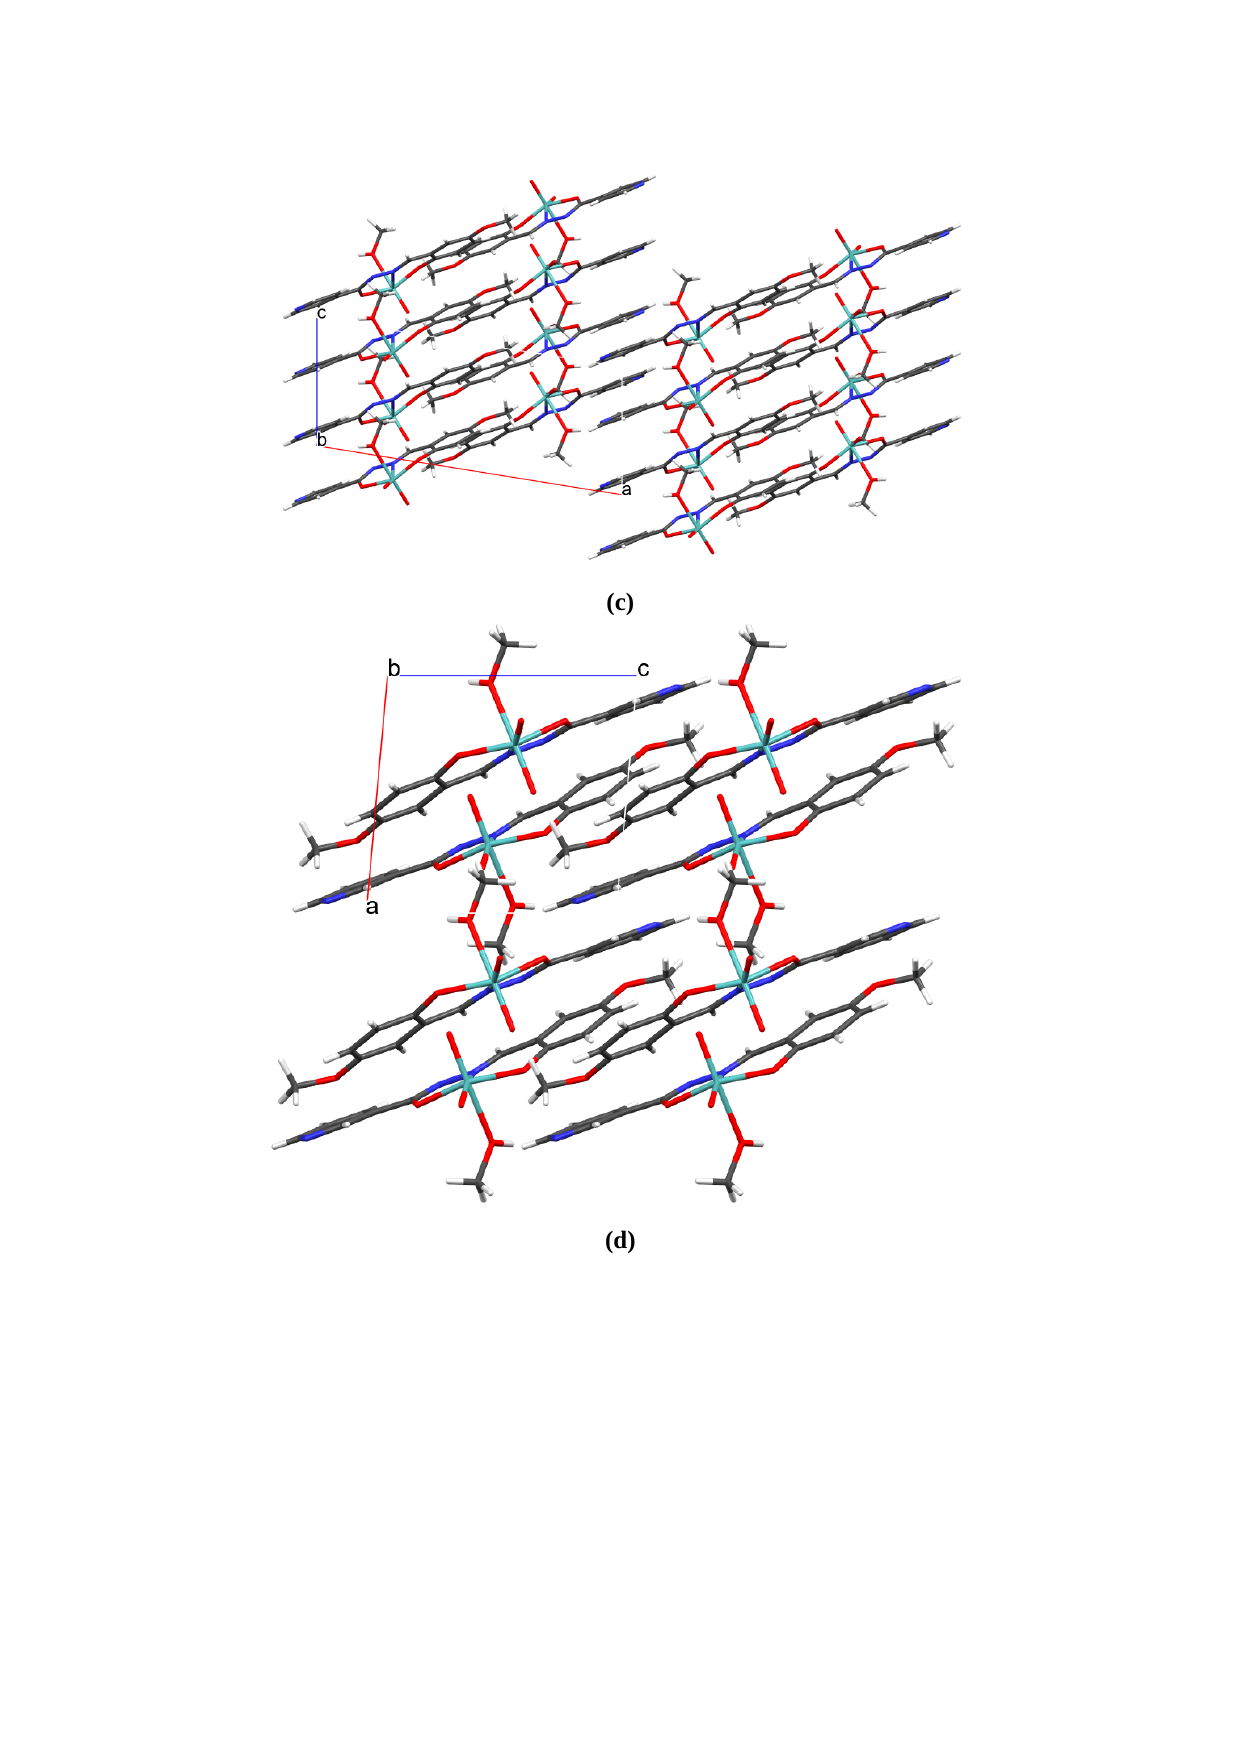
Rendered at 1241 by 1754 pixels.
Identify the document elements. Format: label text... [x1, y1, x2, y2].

text (d) [148, 1225, 1093, 1254]
text (c) [148, 587, 1093, 616]
picture [265, 147, 975, 587]
picture [265, 615, 975, 1226]
